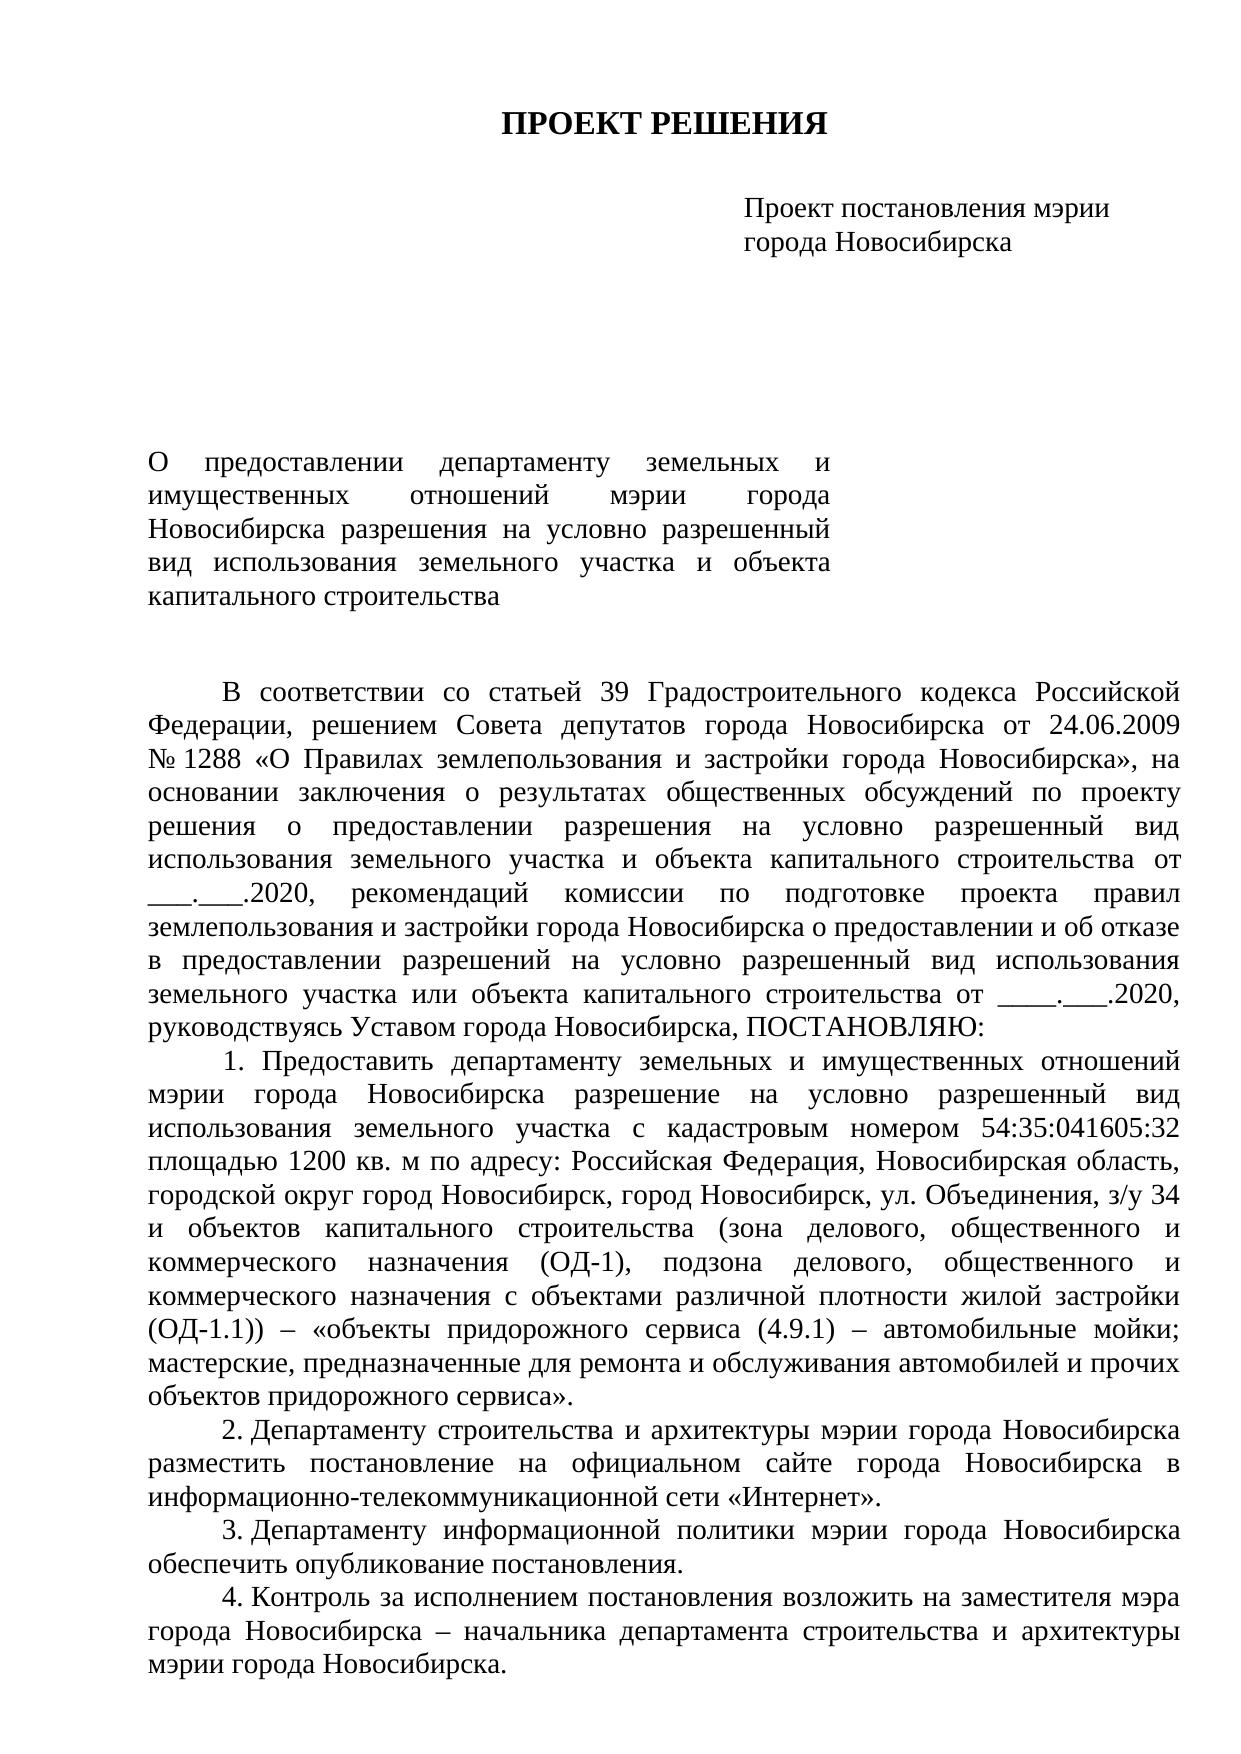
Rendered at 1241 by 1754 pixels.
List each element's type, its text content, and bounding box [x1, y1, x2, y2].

table_header О предоставлении департаменту земельных и имущественных отношений мэрии города Новосибирска разрешения на условно разрешенный вид использования земельного участка и объекта капитального строительства [137, 444, 842, 611]
text 3. Департаменту информационной политики мэрии города Новосибирска обеспечить опубликование постановления. [148, 1512, 1181, 1579]
text 1. Предоставить департаменту земельных и имущественных отношений мэрии города Новосибирска разрешение на условно разрешенный вид использования земельного участка с кадастровым номером 54:35:041605:32 площадью 1200 кв. м по адресу: Российская Федерация, Новосибирская область, городской округ город Новосибирск, город Новосибирск, ул. Объединения, з/у 34 и объектов капитального строительства (зона делового, общественного и коммерческого назначения (ОД-1), подзона делового, общественного и коммерческого назначения с объектами различной плотности жилой застройки (ОД-1.1)) – «объекты придорожного сервиса (4.9.1) – автомобильные мойки; мастерские, предназначенные для ремонта и обслуживания автомобилей и прочих объектов придорожного сервиса». [148, 1043, 1181, 1412]
text 4. Контроль за исполнением постановления возложить на заместителя мэра города Новосибирска – начальника департамента строительства и архитектуры мэрии города Новосибирска. [148, 1579, 1181, 1680]
text В соответствии со статьей 39 Градостроительного кодекса Российской Федерации, решением Совета депутатов города Новосибирска от 24.06.2009 № 1288 «О Правилах землепользования и застройки города Новосибирска», на основании заключения о результатах общественных обсуждений по проекту решения о предоставлении разрешения на условно разрешенный вид использования земельного участка и объекта капитального строительства от ___.___.2020, рекомендаций комиссии по подготовке проекта правил землепользования и застройки города Новосибирска о предоставлении и об отказе в предоставлении разрешений на условно разрешенный вид использования земельного участка или объекта капитального строительства от ____.___.2020, руководствуясь Уставом города Новосибирска, ПОСТАНОВЛЯЮ: [148, 674, 1181, 1043]
text 2. Департаменту строительства и архитектуры мэрии города Новосибирска разместить постановление на официальном сайте города Новосибирска в информационно-телекоммуникационной сети «Интернет». [148, 1412, 1181, 1512]
text ПРОЕКТ РЕШЕНИЯ [148, 103, 1181, 142]
